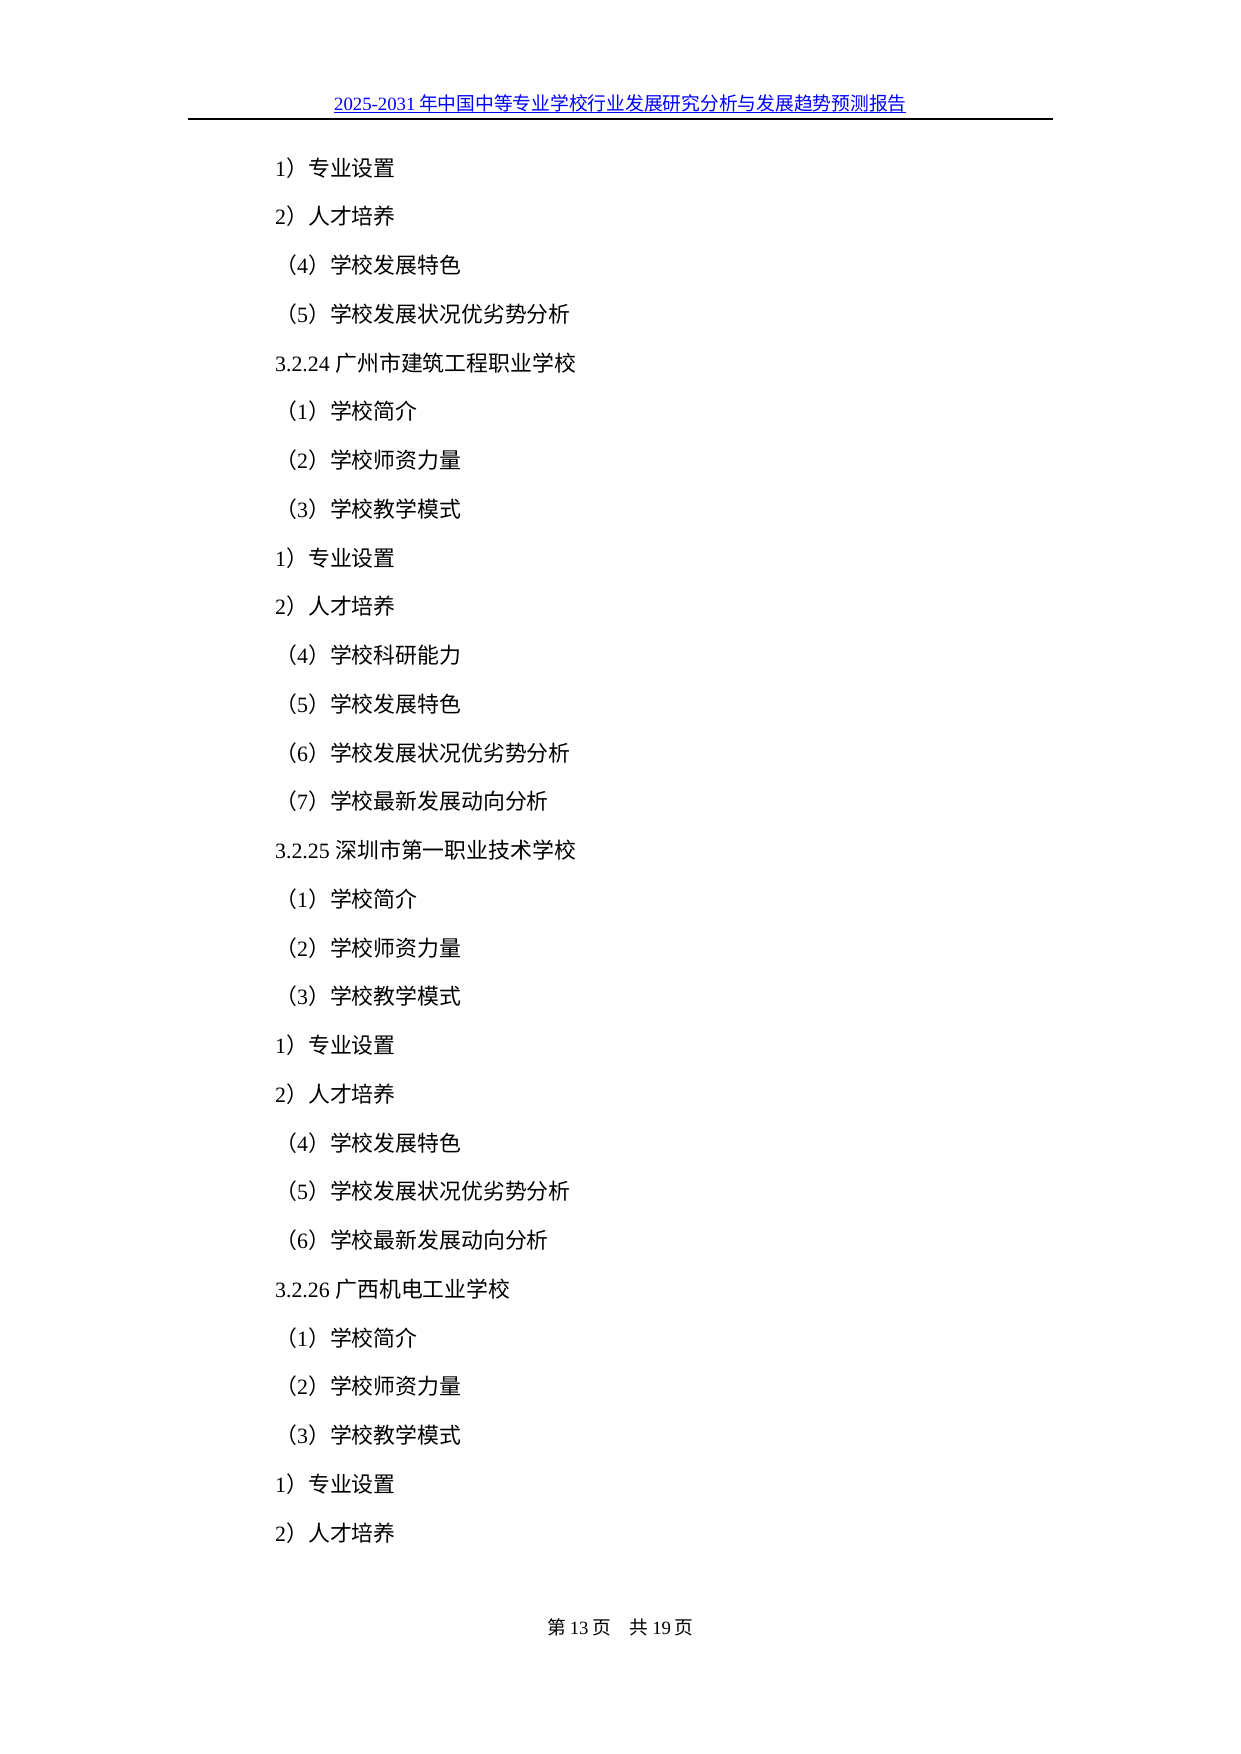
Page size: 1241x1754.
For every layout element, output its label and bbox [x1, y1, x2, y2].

text [187, 150, 1053, 1548]
